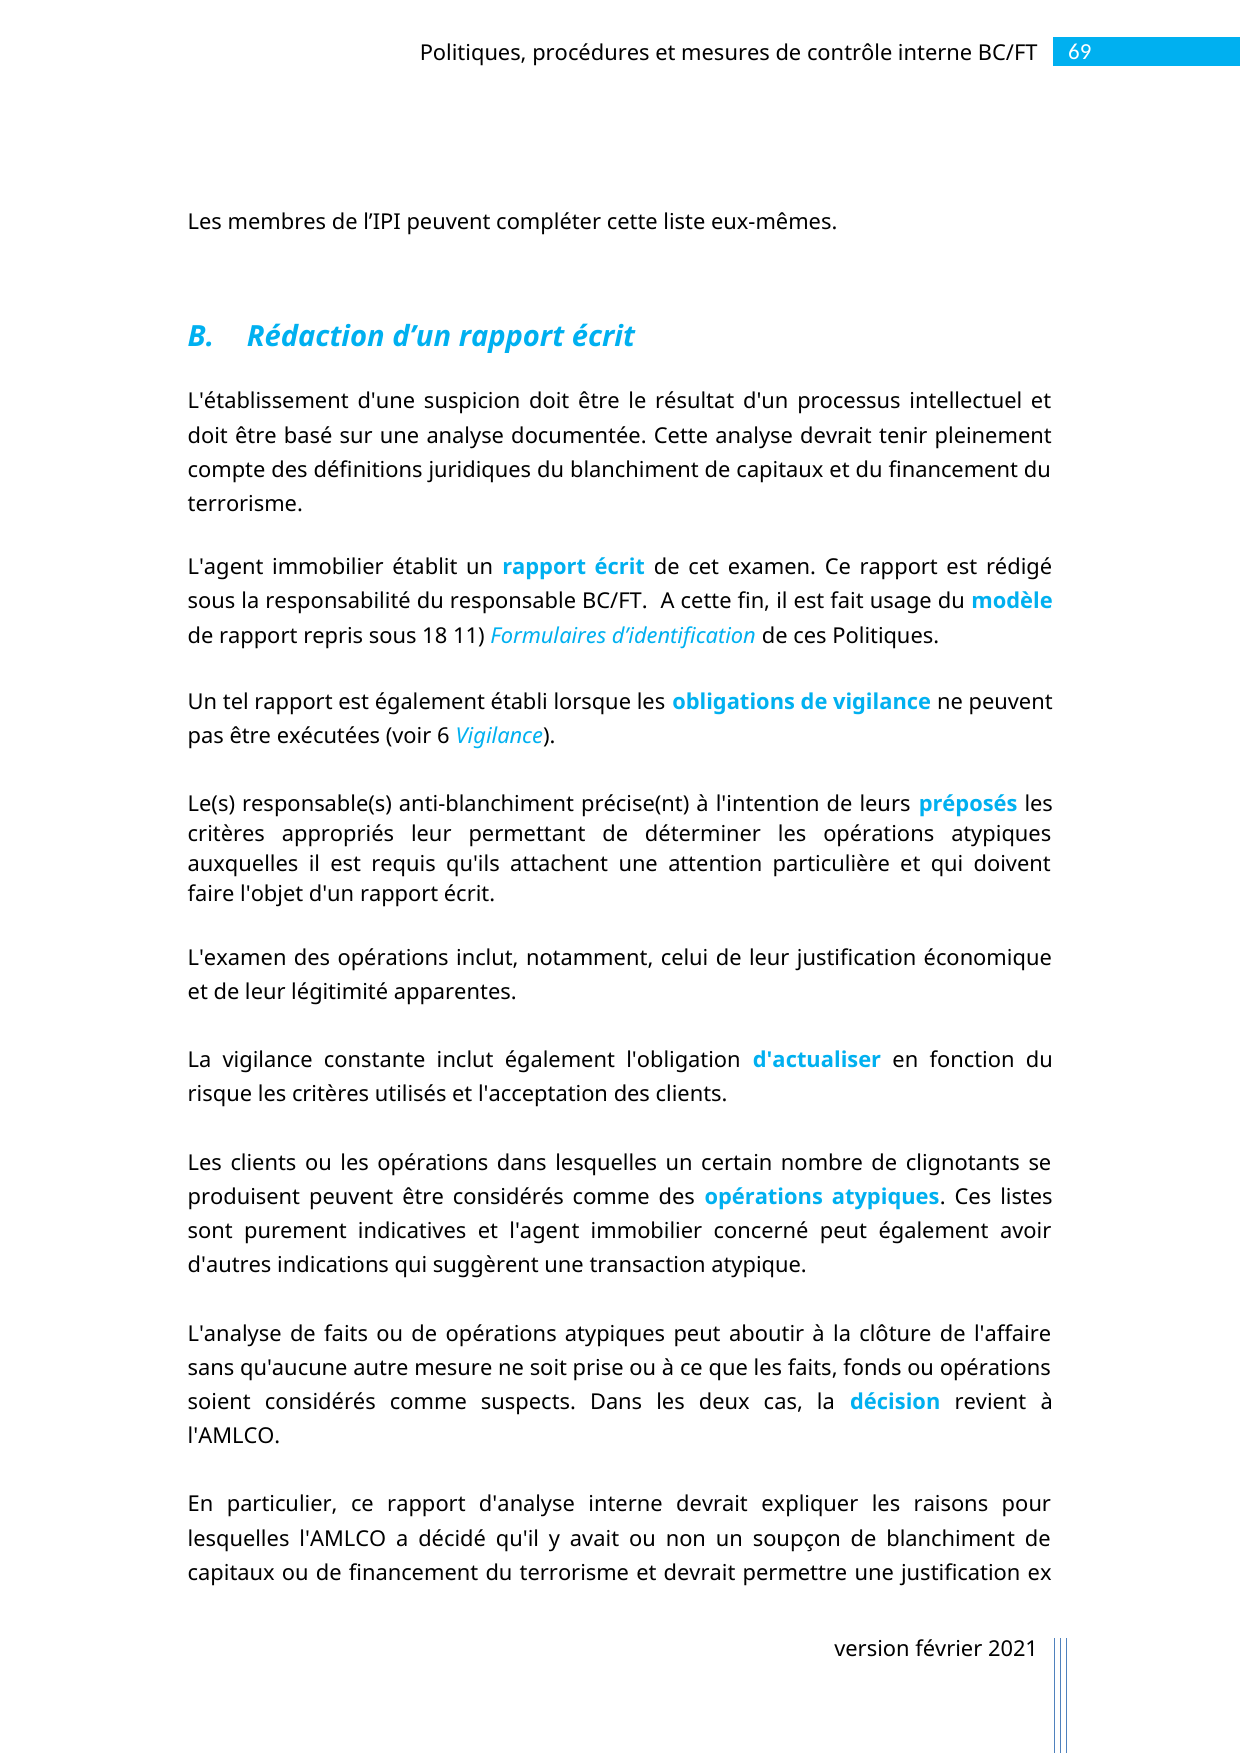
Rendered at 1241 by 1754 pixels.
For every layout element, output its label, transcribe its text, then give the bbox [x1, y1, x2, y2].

text Rédaction d’un rapport écrit [187, 315, 1053, 354]
text La vigilance constante inclut également l'obligation d'actualiser en fonction du risque les critères utilisés et l'acceptation des clients. [187, 1044, 1053, 1108]
text L'agent immobilier établit un rapport écrit de cet examen. Ce rapport est rédigé sous la responsabilité du responsable BC/FT. A cette fin, il est fait usage du modèle de rapport repris sous 18 11) Formulaires d’identification de ces Politiques. [187, 551, 1053, 649]
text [187, 1488, 1053, 1587]
text L'examen des opérations inclut, notamment, celui de leur justification économique et de leur légitimité apparentes. [187, 942, 1053, 1006]
text Les membres de l’IPI peuvent compléter cette liste eux-mêmes. [187, 206, 1053, 236]
text L'établissement d'une suspicion doit être le résultat d'un processus intellectuel et doit être basé sur une analyse documentée. Cette analyse devrait tenir pleinement compte des définitions juridiques du blanchiment de capitaux et du financement du terrorisme. [187, 385, 1053, 518]
text L'analyse de faits ou de opérations atypiques peut aboutir à la clôture de l'affaire sans qu'aucune autre mesure ne soit prise ou à ce que les faits, fonds ou opérations soient considérés comme suspects. Dans les deux cas, la décision revient à l'AMLCO. [187, 1318, 1053, 1450]
text Un tel rapport est également établi lorsque les obligations de vigilance ne peuvent pas être exécutées (voir 6 Vigilance). [187, 686, 1053, 750]
text Le(s) responsable(s) anti-blanchiment précise(nt) à l'intention de leurs préposés les critères appropriés leur permettant de déterminer les opérations atypiques auxquelles il est requis qu'ils attachent une attention particulière et qui doivent faire l'objet d'un rapport écrit. [187, 788, 1053, 908]
text Les clients ou les opérations dans lesquelles un certain nombre de clignotants se produisent peuvent être considérés comme des opérations atypiques. Ces listes sont purement indicatives et l'agent immobilier concerné peut également avoir d'autres indications qui suggèrent une transaction atypique. [187, 1147, 1053, 1279]
